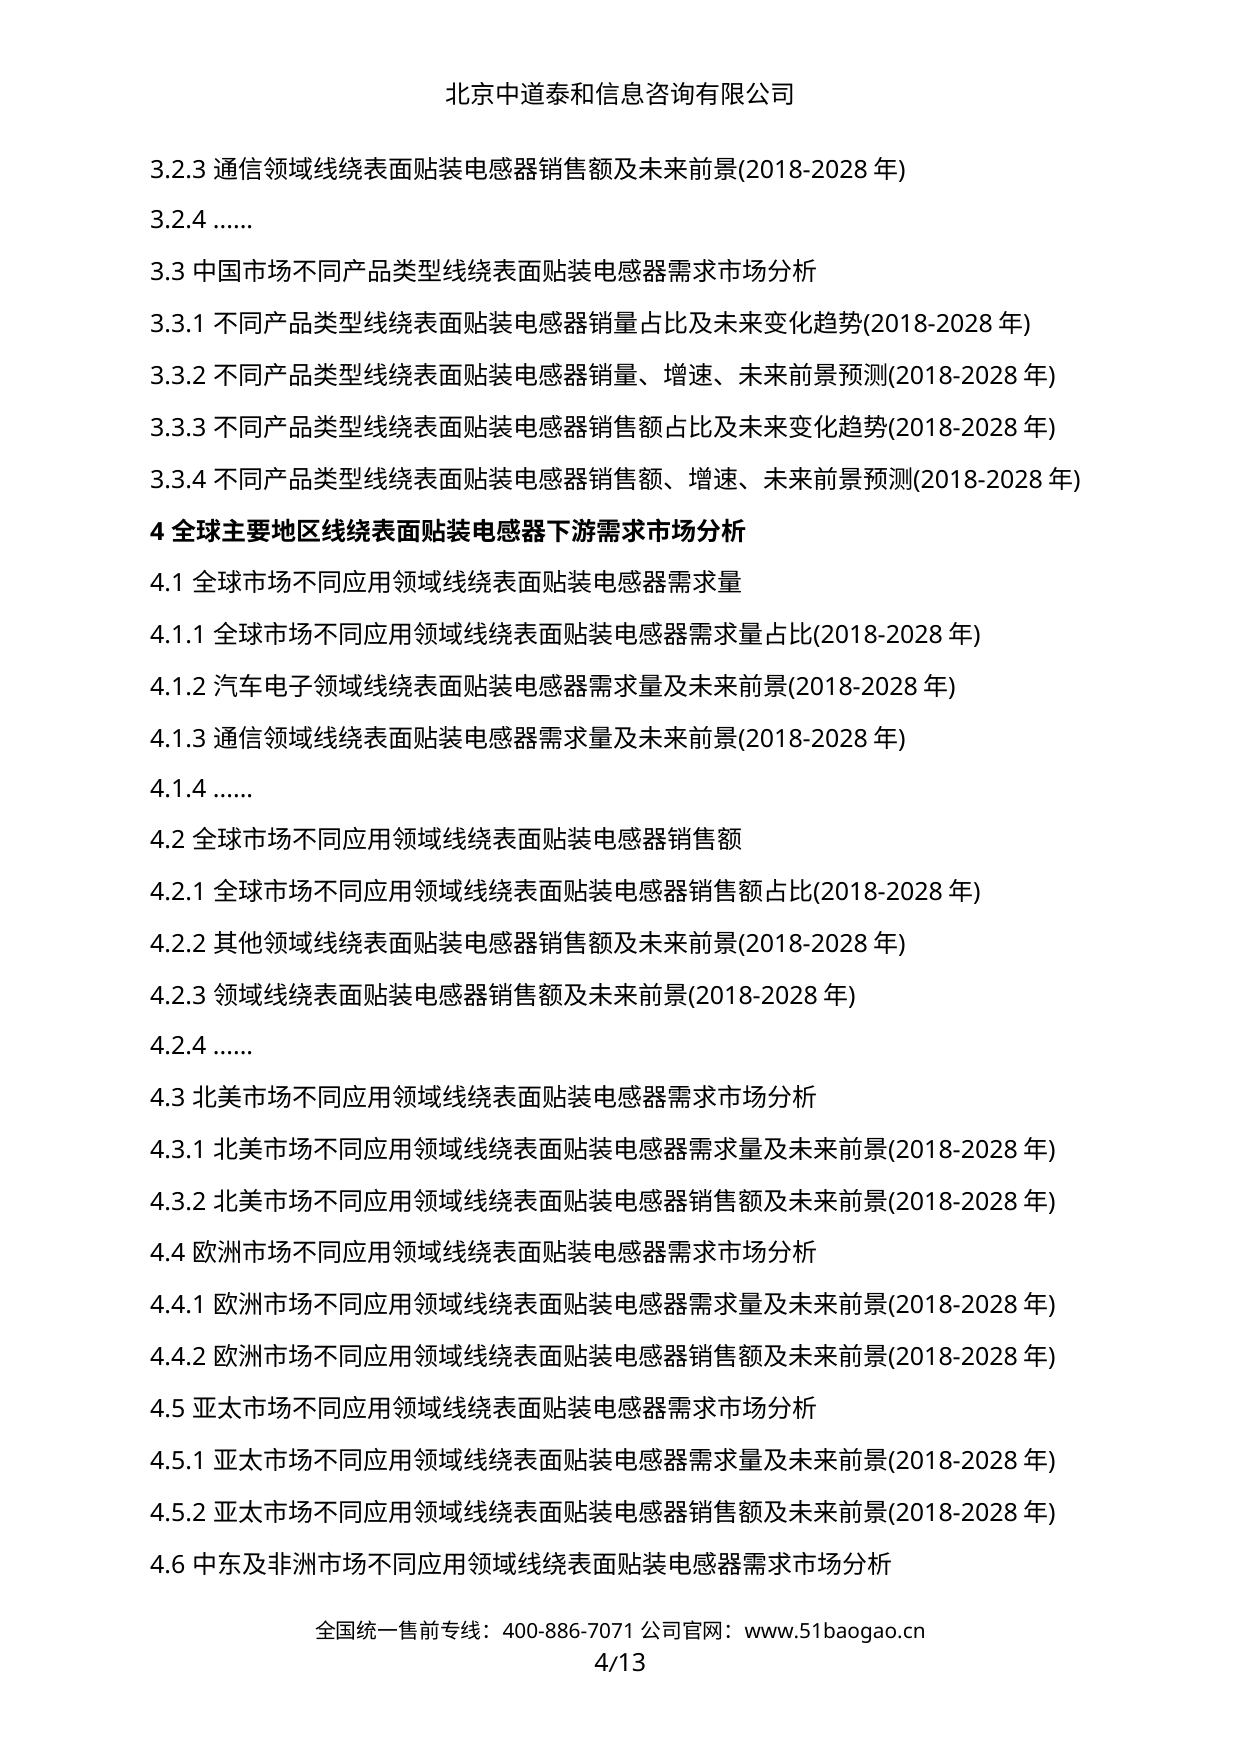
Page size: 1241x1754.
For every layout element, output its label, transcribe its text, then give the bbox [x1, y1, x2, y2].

text 4.5.1 亚太市场不同应用领域线绕表面贴装电感器需求量及未来前景(2018-2028年) [150, 1440, 1090, 1477]
text 4.6 中东及非洲市场不同应用领域线绕表面贴装电感器需求市场分析 [150, 1544, 1090, 1580]
text 4.5.2 亚太市场不同应用领域线绕表面贴装电感器销售额及未来前景(2018-2028年) [150, 1492, 1090, 1528]
text 4.1.2 汽车电子领域线绕表面贴装电感器需求量及未来前景(2018-2028年) [150, 667, 1090, 703]
text 3.2.3 通信领域线绕表面贴装电感器销售额及未来前景(2018-2028年) [150, 150, 1090, 186]
text 4.5 亚太市场不同应用领域线绕表面贴装电感器需求市场分析 [150, 1388, 1090, 1425]
text 4.2 全球市场不同应用领域线绕表面贴装电感器销售额 [150, 820, 1090, 856]
text 4.4.1 欧洲市场不同应用领域线绕表面贴装电感器需求量及未来前景(2018-2028年) [150, 1285, 1090, 1321]
text 4.2.4 ...... [150, 1027, 1090, 1062]
text 4.2.2 其他领域线绕表面贴装电感器销售额及未来前景(2018-2028年) [150, 924, 1090, 960]
text 4.2.1 全球市场不同应用领域线绕表面贴装电感器销售额占比(2018-2028年) [150, 872, 1090, 908]
text 3.3.2 不同产品类型线绕表面贴装电感器销量、增速、未来前景预测(2018-2028年) [150, 355, 1090, 392]
text 4.3 北美市场不同应用领域线绕表面贴装电感器需求市场分析 [150, 1077, 1090, 1113]
text 4.4.2 欧洲市场不同应用领域线绕表面贴装电感器销售额及未来前景(2018-2028年) [150, 1337, 1090, 1373]
text 3.3.1 不同产品类型线绕表面贴装电感器销量占比及未来变化趋势(2018-2028年) [150, 303, 1090, 340]
text 4 全球主要地区线绕表面贴装电感器下游需求市场分析 [150, 511, 1090, 547]
text 4.1 全球市场不同应用领域线绕表面贴装电感器需求量 [150, 563, 1090, 599]
text 3.2.4 ...... [150, 202, 1090, 236]
text 4.1.3 通信领域线绕表面贴装电感器需求量及未来前景(2018-2028年) [150, 718, 1090, 755]
text 3.3 中国市场不同产品类型线绕表面贴装电感器需求市场分析 [150, 252, 1090, 288]
text 4.3.1 北美市场不同应用领域线绕表面贴装电感器需求量及未来前景(2018-2028年) [150, 1129, 1090, 1165]
text 4.1.4 ...... [150, 770, 1090, 804]
text 4.3.2 北美市场不同应用领域线绕表面贴装电感器销售额及未来前景(2018-2028年) [150, 1181, 1090, 1217]
text 3.3.3 不同产品类型线绕表面贴装电感器销售额占比及未来变化趋势(2018-2028年) [150, 407, 1090, 443]
text 4.2.3 领域线绕表面贴装电感器销售额及未来前景(2018-2028年) [150, 976, 1090, 1012]
text 3.3.4 不同产品类型线绕表面贴装电感器销售额、增速、未来前景预测(2018-2028年) [150, 459, 1090, 495]
text 4.4 欧洲市场不同应用领域线绕表面贴装电感器需求市场分析 [150, 1233, 1090, 1269]
text 4.1.1 全球市场不同应用领域线绕表面贴装电感器需求量占比(2018-2028年) [150, 615, 1090, 651]
